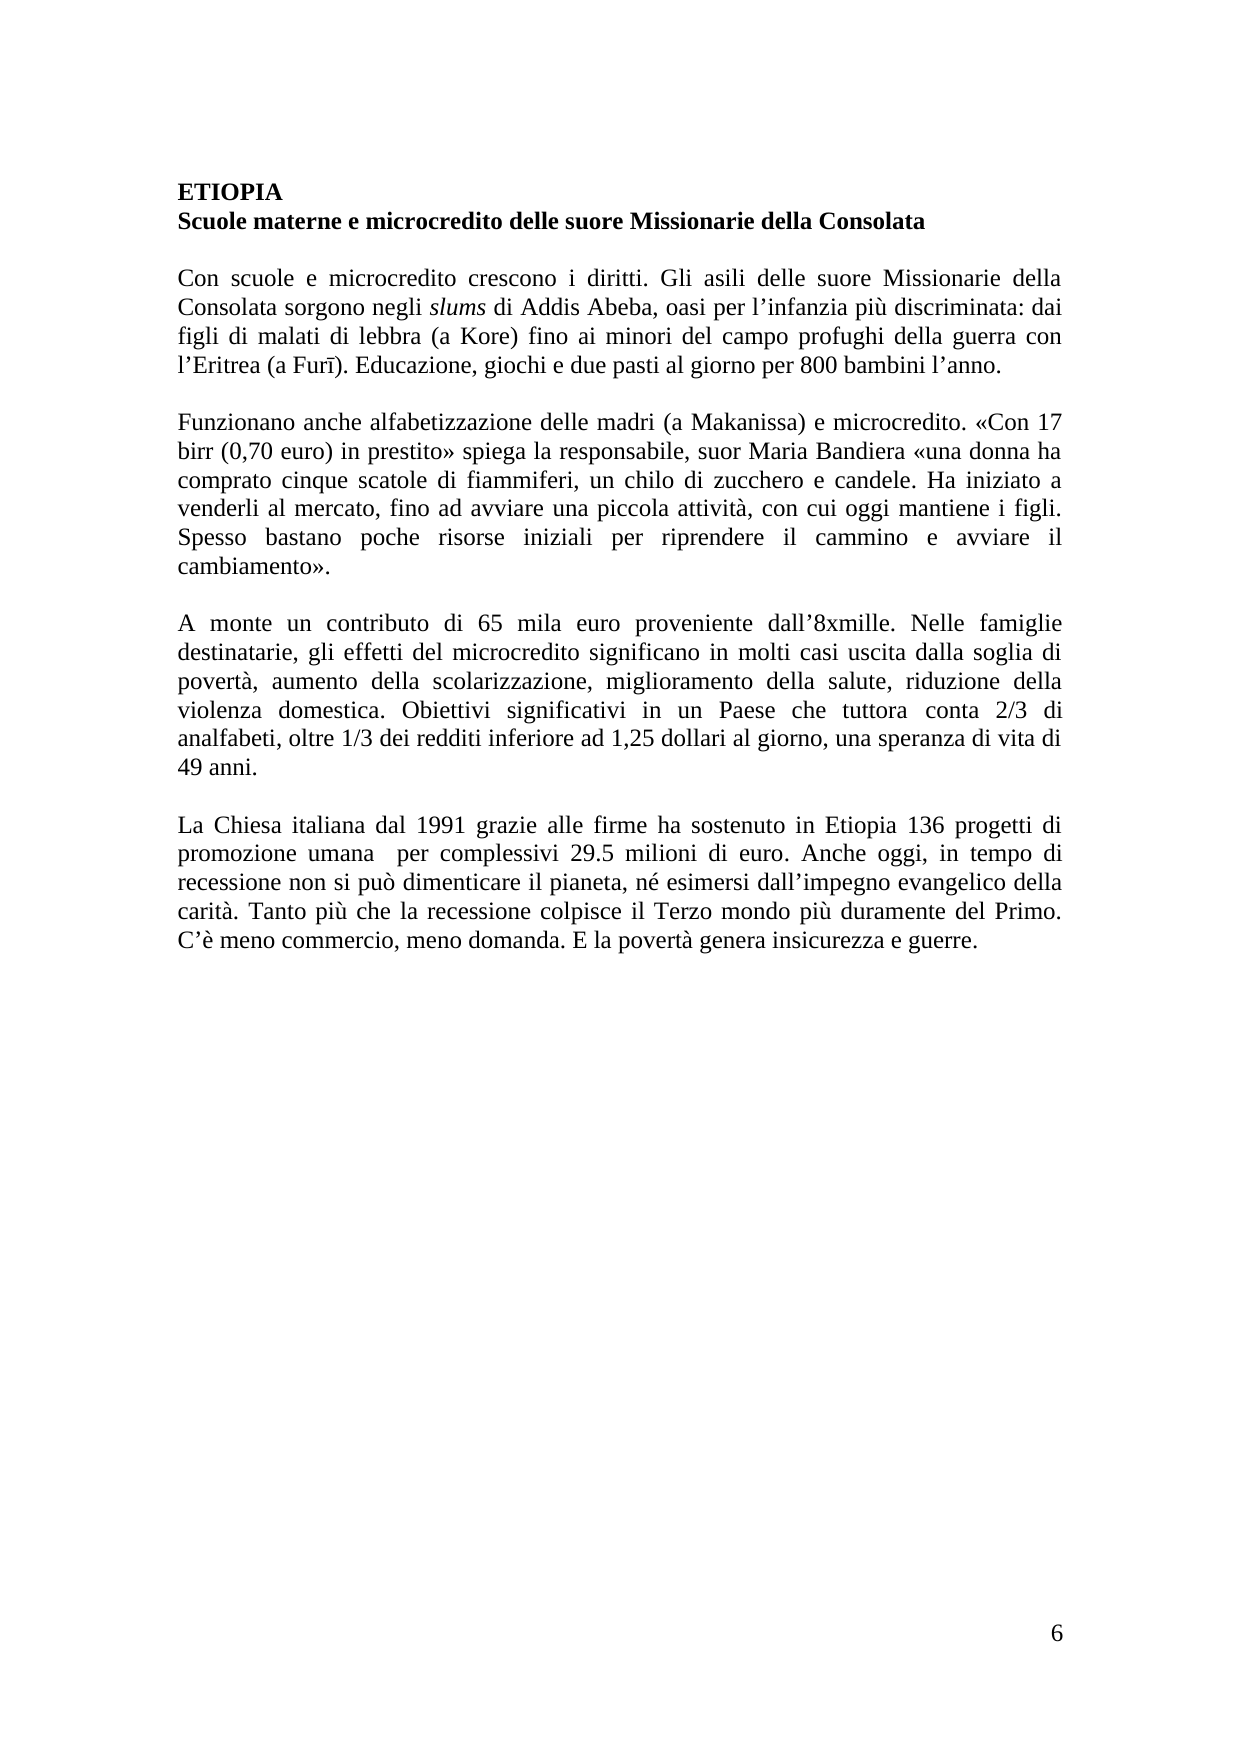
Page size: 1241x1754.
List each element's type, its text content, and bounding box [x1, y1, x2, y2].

text Funzionano anche alfabetizzazione delle madri (a Makanissa) e microcredito. «Con 17 birr (0,70 euro) in prestito» spiega la responsabile, suor Maria Bandiera «una donna ha comprato cinque scatole di fiammiferi, un chilo di zucchero e candele. Ha iniziato a venderli al mercato, fino ad avviare una piccola attività, con cui oggi mantiene i figli. Spesso bastano poche risorse iniziali per riprendere il cammino e avviare il cambiamento». [177, 407, 1063, 580]
text Scuole materne e microcredito delle suore Missionarie della Consolata [177, 206, 1063, 235]
text ETIOPIA [177, 177, 1063, 206]
text La Chiesa italiana dal 1991 grazie alle firme ha sostenuto in Etiopia 136 progetti di promozione umana per complessivi 29.5 milioni di euro. Anche oggi, in tempo di recessione non si può dimenticare il pianeta, né esimersi dall’impegno evangelico della carità. Tanto più che la recessione colpisce il Terzo mondo più duramente del Primo. C’è meno commercio, meno domanda. E la povertà genera insicurezza e guerre. [177, 838, 1063, 953]
text Con scuole e microcredito crescono i diritti. Gli asili delle suore Missionarie della Consolata sorgono negli slums di Addis Abeba, oasi per l’infanzia più discriminata: dai figli di malati di lebbra (a Kore) fino ai minori del campo profughi della guerra con l’Eritrea (a Furī). Educazione, giochi e due pasti al giorno per 800 bambini l’anno. [177, 263, 1063, 378]
text A monte un contributo di 65 mila euro proveniente dall’8xmille. Nelle famiglie destinatarie, gli effetti del microcredito significano in molti casi uscita dalla soglia di povertà, aumento della scolarizzazione, miglioramento della salute, riduzione della violenza domestica. Obiettivi significativi in un Paese che tuttora conta 2/3 di analfabeti, oltre 1/3 dei redditi inferiore ad 1,25 dollari al giorno, una speranza di vita di 49 anni. [177, 695, 1063, 781]
